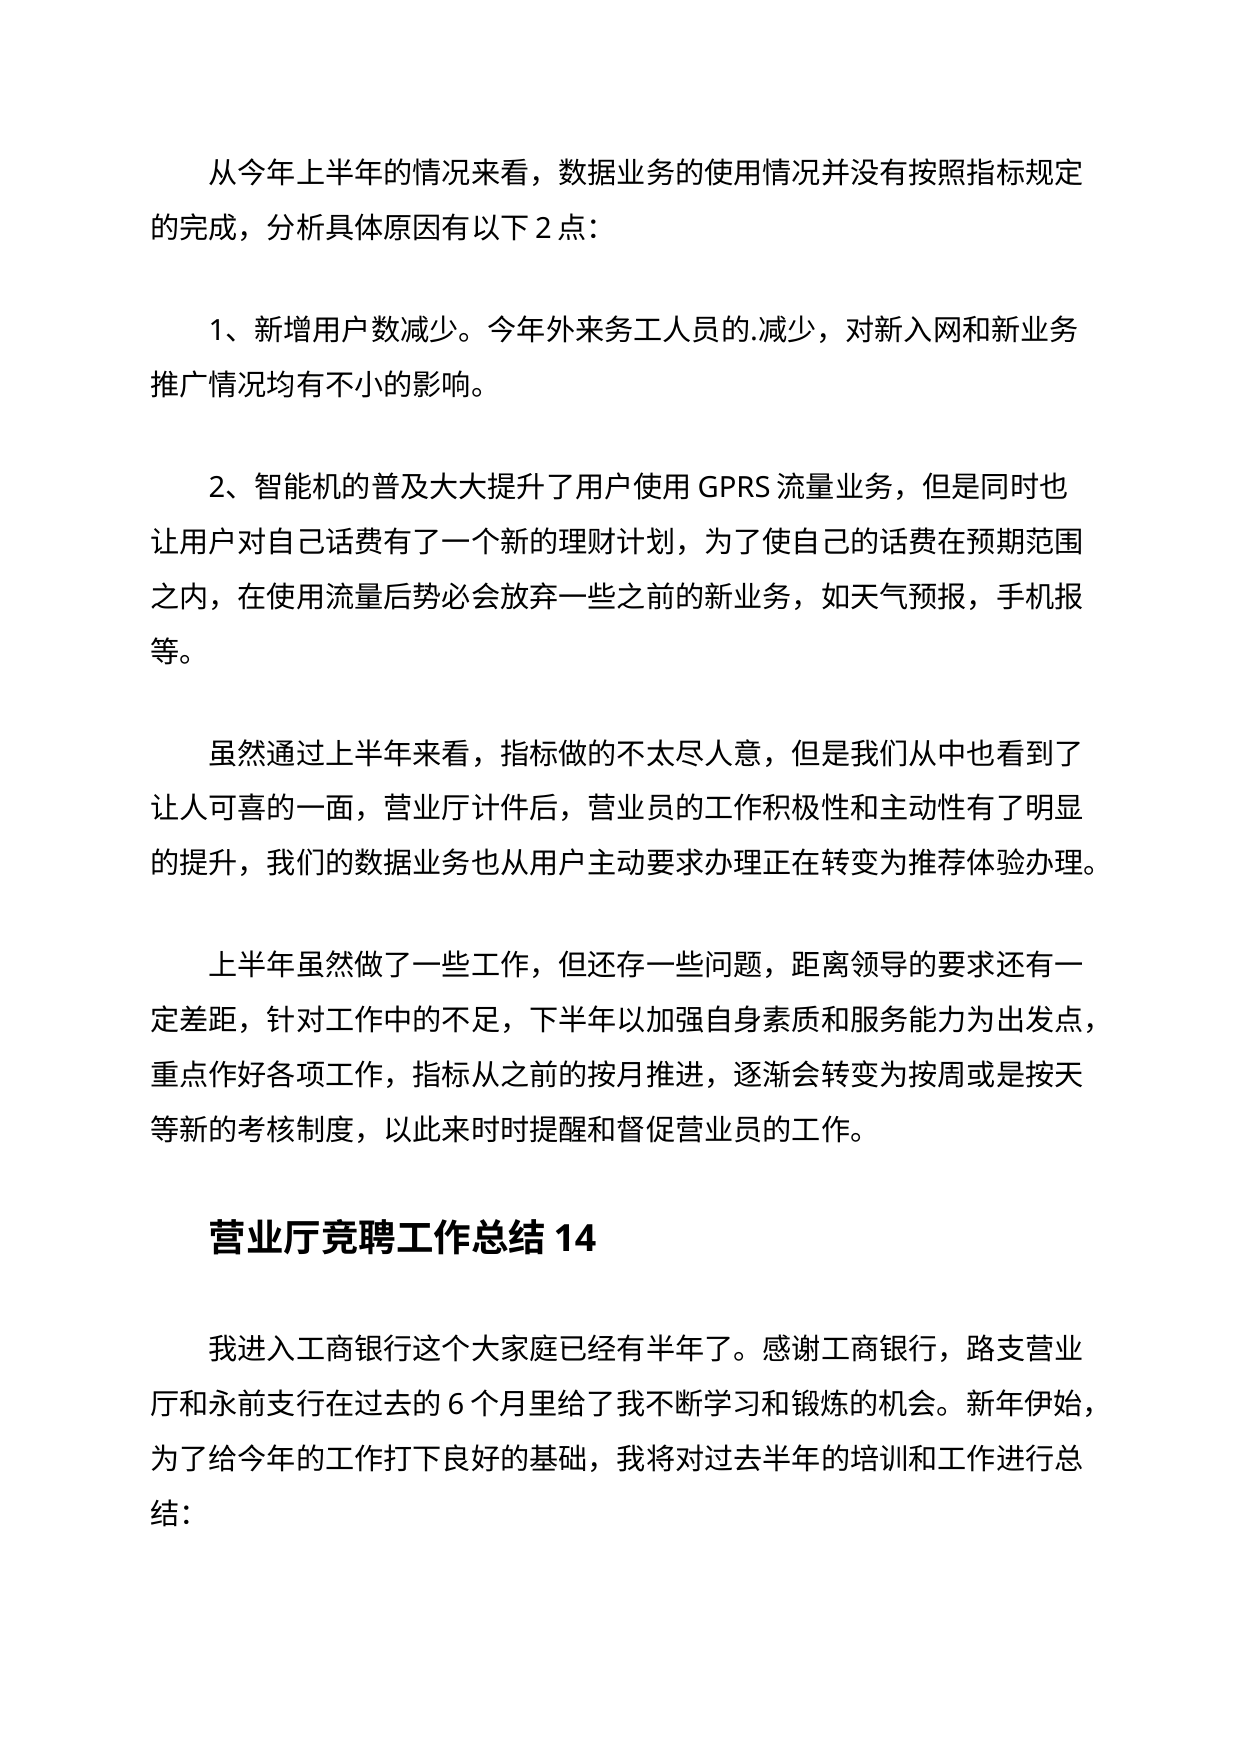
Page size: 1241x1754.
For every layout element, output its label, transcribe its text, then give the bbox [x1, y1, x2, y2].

text 1、新增用户数减少。今年外来务工人员的.减少，对新入网和新业务推广情况均有不小的影响。 [150, 307, 1090, 404]
text 从今年上半年的情况来看，数据业务的使用情况并没有按照指标规定的完成，分析具体原因有以下2点： [150, 150, 1090, 247]
text 2、智能机的普及大大提升了用户使用GPRS流量业务，但是同时也让用户对自己话费有了一个新的理财计划，为了使自己的话费在预期范围之内，在使用流量后势必会放弃一些之前的新业务，如天气预报，手机报等。 [150, 464, 1090, 671]
text 虽然通过上半年来看，指标做的不太尽人意，但是我们从中也看到了让人可喜的一面，营业厅计件后，营业员的工作积极性和主动性有了明显的提升，我们的数据业务也从用户主动要求办理正在转变为推荐体验办理。 [150, 730, 1090, 882]
text 营业厅竞聘工作总结14 [150, 1208, 1090, 1263]
text 我进入工商银行这个大家庭已经有半年了。感谢工商银行，路支营业厅和永前支行在过去的6个月里给了我不断学习和锻炼的机会。新年伊始，为了给今年的工作打下良好的基础，我将对过去半年的培训和工作进行总结： [150, 1326, 1090, 1533]
text 上半年虽然做了一些工作，但还存一些问题，距离领导的要求还有一定差距，针对工作中的不足，下半年以加强自身素质和服务能力为出发点，重点作好各项工作，指标从之前的按月推进，逐渐会转变为按周或是按天等新的考核制度，以此来时时提醒和督促营业员的工作。 [150, 942, 1090, 1149]
